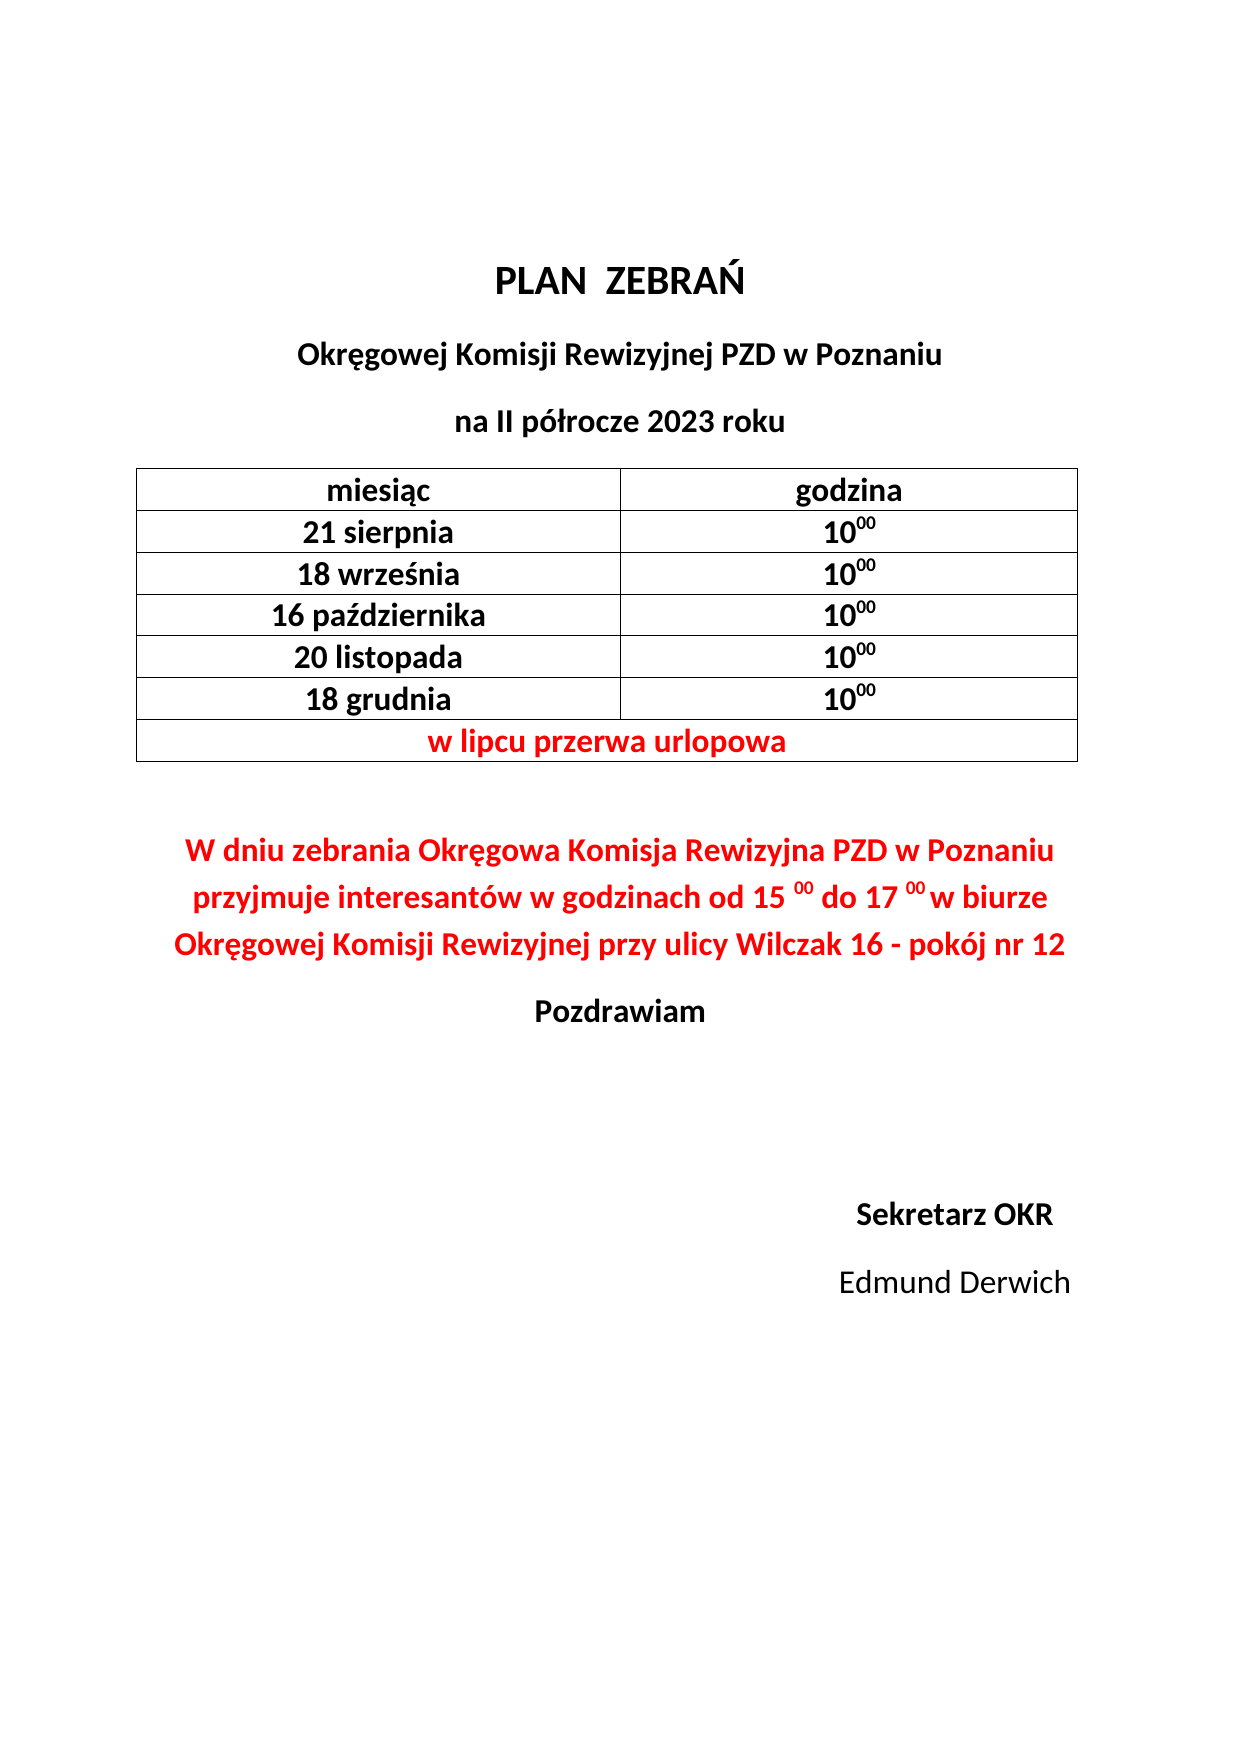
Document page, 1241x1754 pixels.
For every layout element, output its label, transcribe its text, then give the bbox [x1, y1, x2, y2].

table_header godzina [621, 469, 1077, 510]
text Edmund Derwich [148, 1261, 1093, 1301]
text PLAN ZEBRAŃ [148, 254, 1093, 304]
table_cell 1000 [621, 553, 1077, 593]
text na II półrocze 2023 roku [148, 401, 1093, 441]
table_cell 21 sierpnia [137, 511, 620, 552]
table_cell 18 grudnia [137, 678, 620, 719]
text Pozdrawiam [148, 990, 1093, 1031]
table_cell 20 listopada [137, 636, 620, 677]
table_cell w lipcu przerwa urlopowa [137, 720, 1077, 761]
table_cell 18 września [137, 553, 620, 593]
table_cell 1000 [621, 595, 1077, 635]
table_cell 1000 [621, 678, 1077, 719]
table_cell 1000 [621, 636, 1077, 677]
text Okręgowej Komisji Rewizyjnej PZD w Poznaniu [148, 333, 1093, 374]
text Sekretarz OKR [148, 1193, 1093, 1234]
text W dniu zebrania Okręgowa Komisja Rewizyjna PZD w Poznaniu przyjmuje interesantów w godzinach od 15 00 do 17 00 w biurze Okręgowej Komisji Rewizyjnej przy ulicy Wilczak 16 - pokój nr 12 [148, 829, 1093, 963]
table_header miesiąc [137, 469, 620, 510]
table_cell 1000 [621, 511, 1077, 552]
table_cell 16 października [137, 595, 620, 635]
